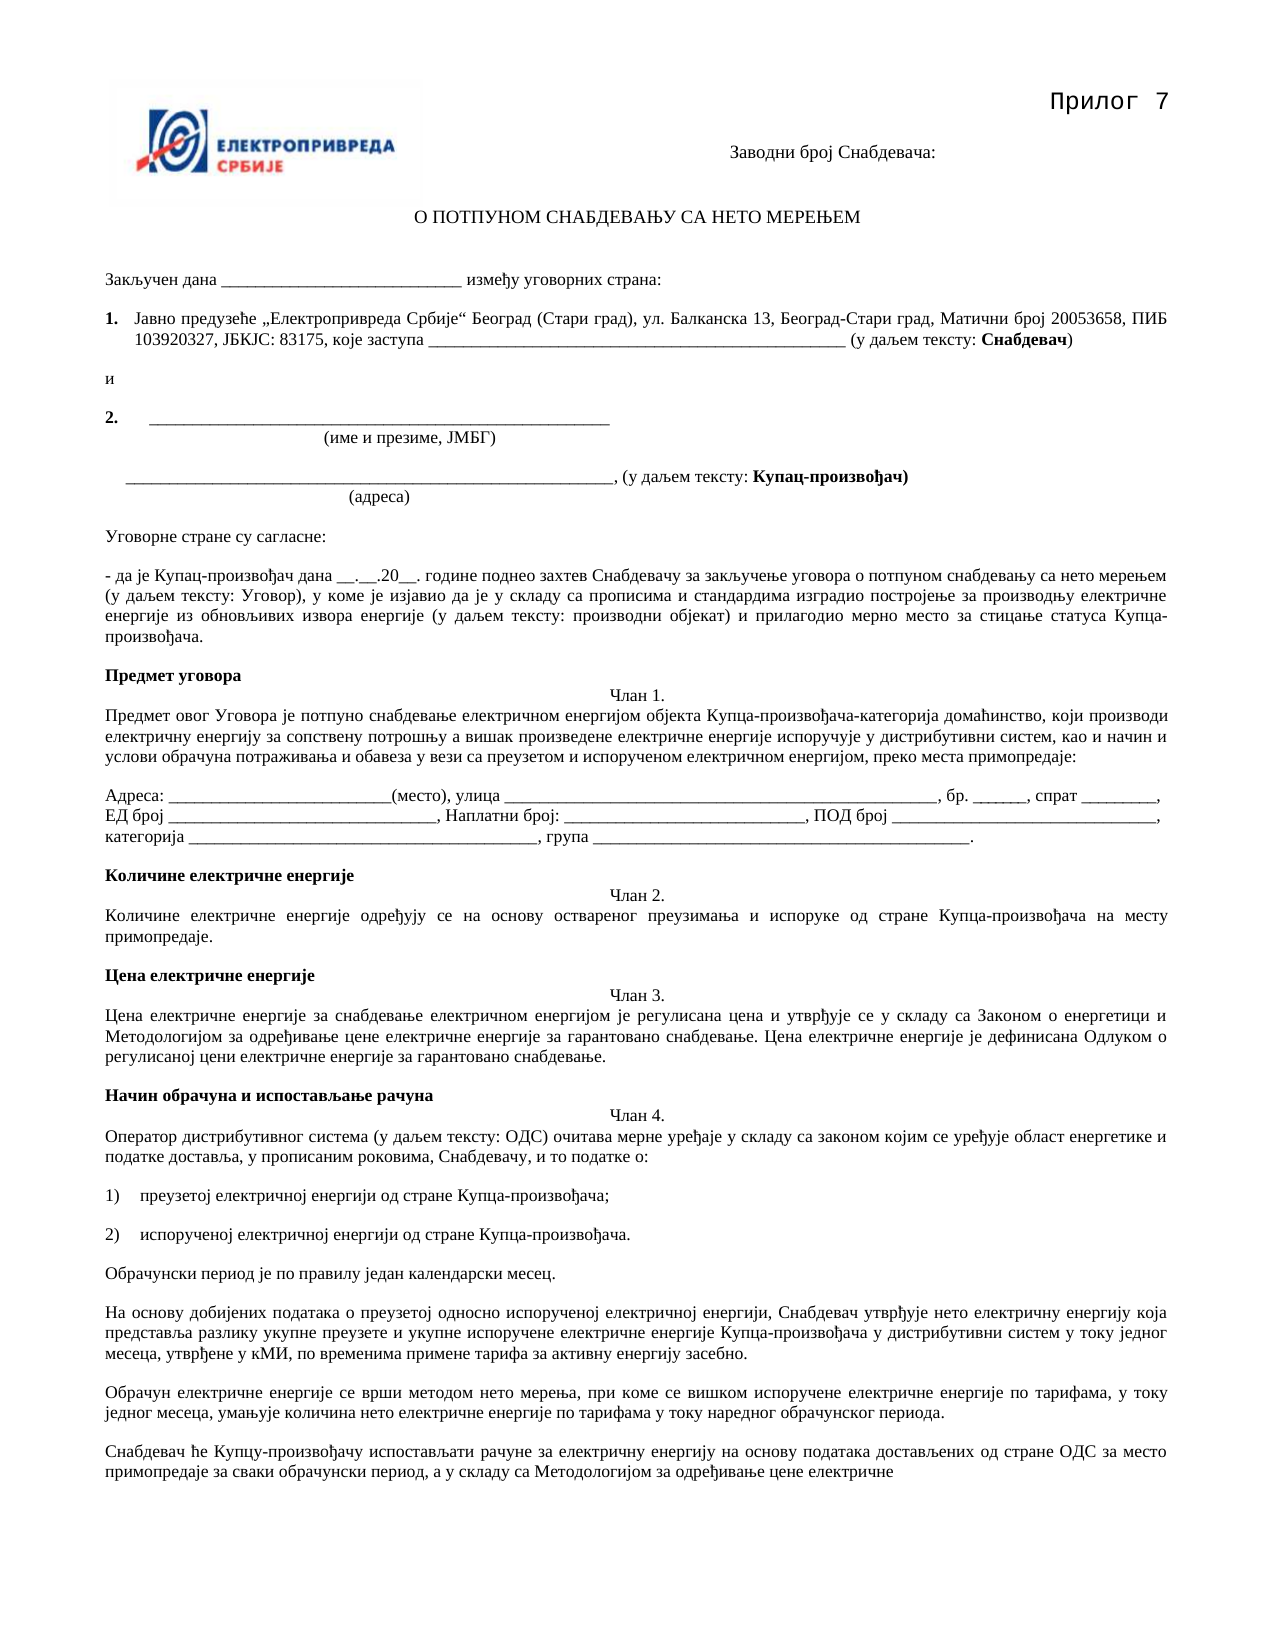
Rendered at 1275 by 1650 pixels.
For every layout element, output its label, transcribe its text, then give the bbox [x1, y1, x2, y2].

text , (у даљем тексту: Купац-произвођач) [105, 466, 1169, 486]
text О ПОТПУНОМ СНАБДЕВАЊУ СА НЕТО МЕРЕЊЕМ [105, 206, 1169, 227]
text Члан 4. [105, 1105, 1169, 1125]
list Јавно предузеће „Електропривреда Србије“ Београд (Стари град), ул. Балканска 13, Београд-Стари град, Матични број 20053658, ПИБ 103920327, ЈБКЈС: 83175, које заступа (у даљем тексту: Снабдевач) [105, 308, 1169, 349]
text На основу добијених података о преузетој односно испорученој електричној енергији, Снабдевач утврђује нето електричну енергију која представља разлику укупне преузете и укупне испоручене електричне енергије Купца-произвођача у дистрибутивни систем у току једног месеца, утврђене у кМИ, по временима примене тарифа за активну енергију засебно. [105, 1302, 1169, 1363]
text Члан 3. [105, 985, 1169, 1005]
text Члан 1. [105, 685, 1169, 705]
text Уговорне стране су сагласне: [105, 525, 1169, 546]
text - да је Купац-произвођач дана __.__.20__. године поднео захтев Снабдевачу за закључење уговора о потпуном снабдевању са нето мерењем (у даљем тексту: Уговор), у коме је изјавио да је у складу са прописима и стандардима изградио постројење за производњу електричне енергије из обновљивих извора енергије (у даљем тексту: производни објекат) и прилагодио мерно место за стицање статуса Купца-произвођача. [105, 564, 1169, 646]
subtitle Цена електричне енергије [105, 964, 1169, 985]
text Цена електричне енергије за снабдевање електричном енергијом је регулисана цена и утврђује се у складу са Законом о енергетици и Методологијом за одређивање цене електричне енергије за гарантовано снабдевање. Цена електричне енергије је дефинисана Одлуком о регулисаној цени електричне енергије за гарантовано снабдевање. [105, 1005, 1169, 1066]
text и [105, 368, 1169, 388]
text Адреса: (место), улица , бр. , спрат , [105, 785, 1169, 805]
text (име и презиме, ЈМБГ) [324, 427, 1169, 447]
list испорученој електричној енергији од стране Купца-произвођача. [105, 1224, 1169, 1244]
text Обрачунски период је по правилу један календарски месец. [105, 1263, 1169, 1283]
text Оператор дистрибутивног система (у даљем тексту: ОДС) очитава мерне уређаје у складу са законом којим се уређује област енергетике и податке доставља, у прописаним роковима, Снабдевачу, и то податке о: [105, 1125, 1169, 1166]
text Количине електричне енергије одређују се на основу оствареног преузимања и испоруке од стране Купца-произвођача на месту примопредаје. [105, 905, 1169, 946]
text Прилог 7 [105, 79, 1169, 117]
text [105, 1441, 1169, 1482]
text Предмет овог Уговора је потпуно снабдевање електричном енергијом објекта Купца-произвођача-категорија домаћинство, који производи електричну енергију за сопствену потрошњу а вишак произведене електричне енергије испоручује у дистрибутивни систем, као и начин и услови обрачуна потраживања и обавеза у вези са преузетом и испорученом електричном енергијом, преко места примопредаје: [105, 705, 1169, 766]
text Заводни број Снабдевача: [729, 141, 998, 162]
text (адреса) [349, 486, 1169, 507]
picture [108, 117, 423, 206]
text категорија , група . [105, 825, 1169, 846]
list преузетој електричној енергији од стране Купца-произвођача; [105, 1185, 1169, 1205]
subtitle Предмет уговора [105, 664, 1169, 685]
text Члан 2. [105, 885, 1169, 905]
text Обрачун електричне енергије се врши методом нето мерења, при коме се вишком испоручене електричне енергије по тарифама, у току једног месеца, умањује количина нето електричне енергије по тарифама у току наредног обрачунског периода. [105, 1382, 1169, 1422]
text ЕД број , Наплатни број: , ПОД број , [105, 805, 1169, 825]
subtitle Количине електричне енергије [105, 864, 1169, 885]
subtitle Начин обрачуна и испостављање рачуна [105, 1085, 1169, 1105]
text Закључен дана између уговорних страна: [105, 269, 1169, 289]
